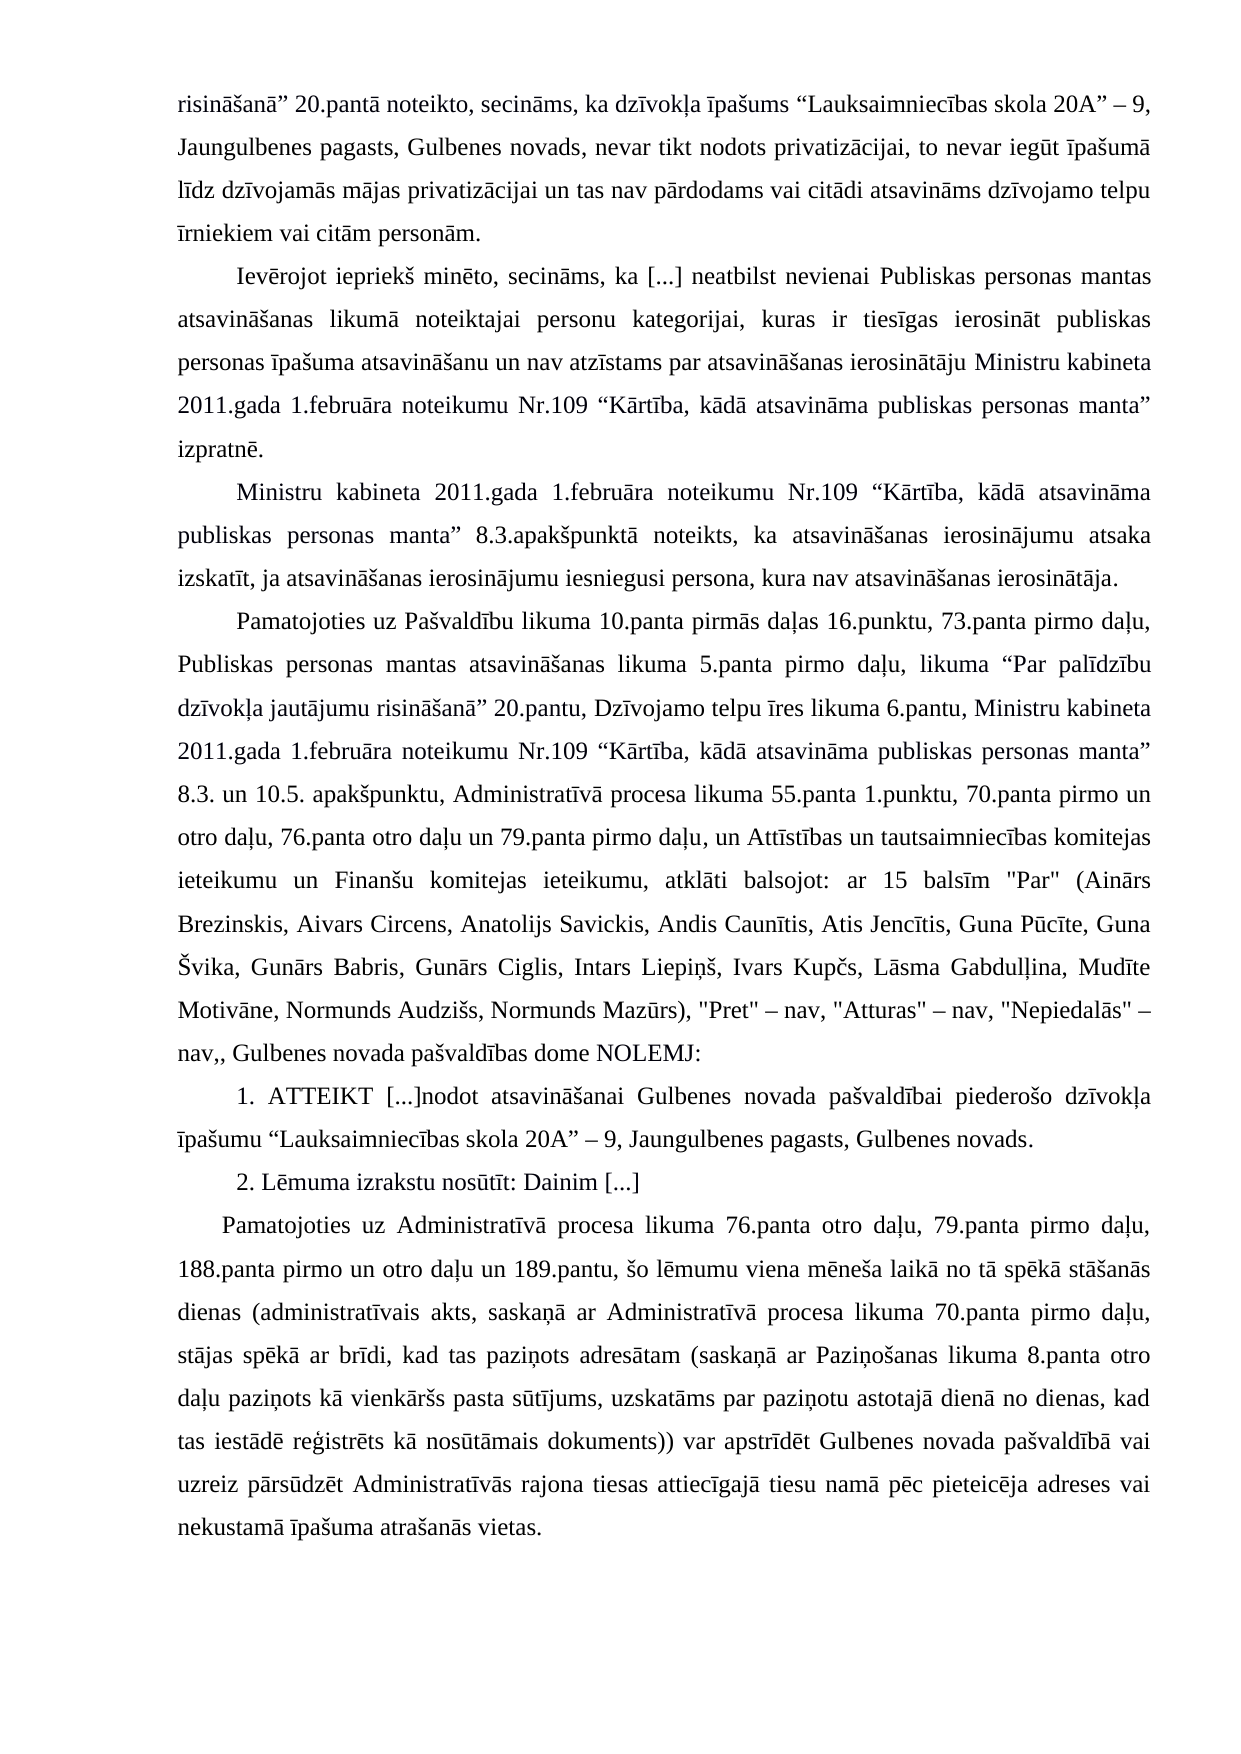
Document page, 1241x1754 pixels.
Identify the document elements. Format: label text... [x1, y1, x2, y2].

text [177, 89, 1152, 247]
text Ministru kabineta 2011.gada 1.februāra noteikumu Nr.109 “Kārtība, kādā atsavināma publiskas personas manta” 8.3.apakšpunktā noteikts, ka atsavināšanas ierosinājumu atsaka izskatīt, ja atsavināšanas ierosinājumu iesniegusi persona, kura nav atsavināšanas ierosinātāja. [177, 477, 1152, 592]
text 2. Lēmuma izrakstu nosūtīt: Dainim [...] [177, 1167, 1152, 1196]
text Pamatojoties uz Pašvaldību likuma 10.panta pirmās daļas 16.punktu, 73.panta pirmo daļu, Publiskas personas mantas atsavināšanas likuma 5.panta pirmo daļu, likuma “Par palīdzību dzīvokļa jautājumu risināšanā” 20.pantu, Dzīvojamo telpu īres likuma 6.pantu, Ministru kabineta 2011.gada 1.februāra noteikumu Nr.109 “Kārtība, kādā atsavināma publiskas personas manta” 8.3. un 10.5. apakšpunktu, Administratīvā procesa likuma 55.panta 1.punktu, 70.panta pirmo un otro daļu, 76.panta otro daļu un 79.panta pirmo daļu, un Attīstības un tautsaimniecības komitejas ieteikumu un Finanšu komitejas ieteikumu, atklāti balsojot: ar 15 balsīm "Par" (Ainārs Brezinskis, Aivars Circens, Anatolijs Savickis, Andis Caunītis, Atis Jencītis, Guna Pūcīte, Guna Švika, Gunārs Babris, Gunārs Ciglis, Intars Liepiņš, Ivars Kupčs, Lāsma Gabdulļina, Mudīte Motivāne, Normunds Audzišs, Normunds Mazūrs), "Pret" – nav, "Atturas" – nav, "Nepiedalās" – nav,, Gulbenes novada pašvaldības dome NOLEMJ: [177, 606, 1152, 1067]
text Ievērojot iepriekš minēto, secināms, ka [...] neatbilst nevienai Publiskas personas mantas atsavināšanas likumā noteiktajai personu kategorijai, kuras ir tiesīgas ierosināt publiskas personas īpašuma atsavināšanu un nav atzīstams par atsavināšanas ierosinātāju Ministru kabineta 2011.gada 1.februāra noteikumu Nr.109 “Kārtība, kādā atsavināma publiskas personas manta” izpratnē. [177, 261, 1152, 462]
text Pamatojoties uz Administratīvā procesa likuma 76.panta otro daļu, 79.panta pirmo daļu, 188.panta pirmo un otro daļu un 189.pantu, šo lēmumu viena mēneša laikā no tā spēkā stāšanās dienas (administratīvais akts, saskaņā ar Administratīvā procesa likuma 70.panta pirmo daļu, stājas spēkā ar brīdi, kad tas paziņots adresātam (saskaņā ar Paziņošanas likuma 8.panta otro daļu paziņots kā vienkāršs pasta sūtījums, uzskatāms par paziņotu astotajā dienā no dienas, kad tas iestādē reģistrēts kā nosūtāmais dokuments)) var apstrīdēt Gulbenes novada pašvaldībā vai uzreiz pārsūdzēt Administratīvās rajona tiesas attiecīgajā tiesu namā pēc pieteicēja adreses vai nekustamā īpašuma atrašanās vietas. [177, 1211, 1152, 1541]
text 1. ATTEIKT [...]nodot atsavināšanai Gulbenes novada pašvaldībai piederošo dzīvokļa īpašumu “Lauksaimniecības skola 20A” – 9, Jaungulbenes pagasts, Gulbenes novads. [177, 1081, 1152, 1153]
